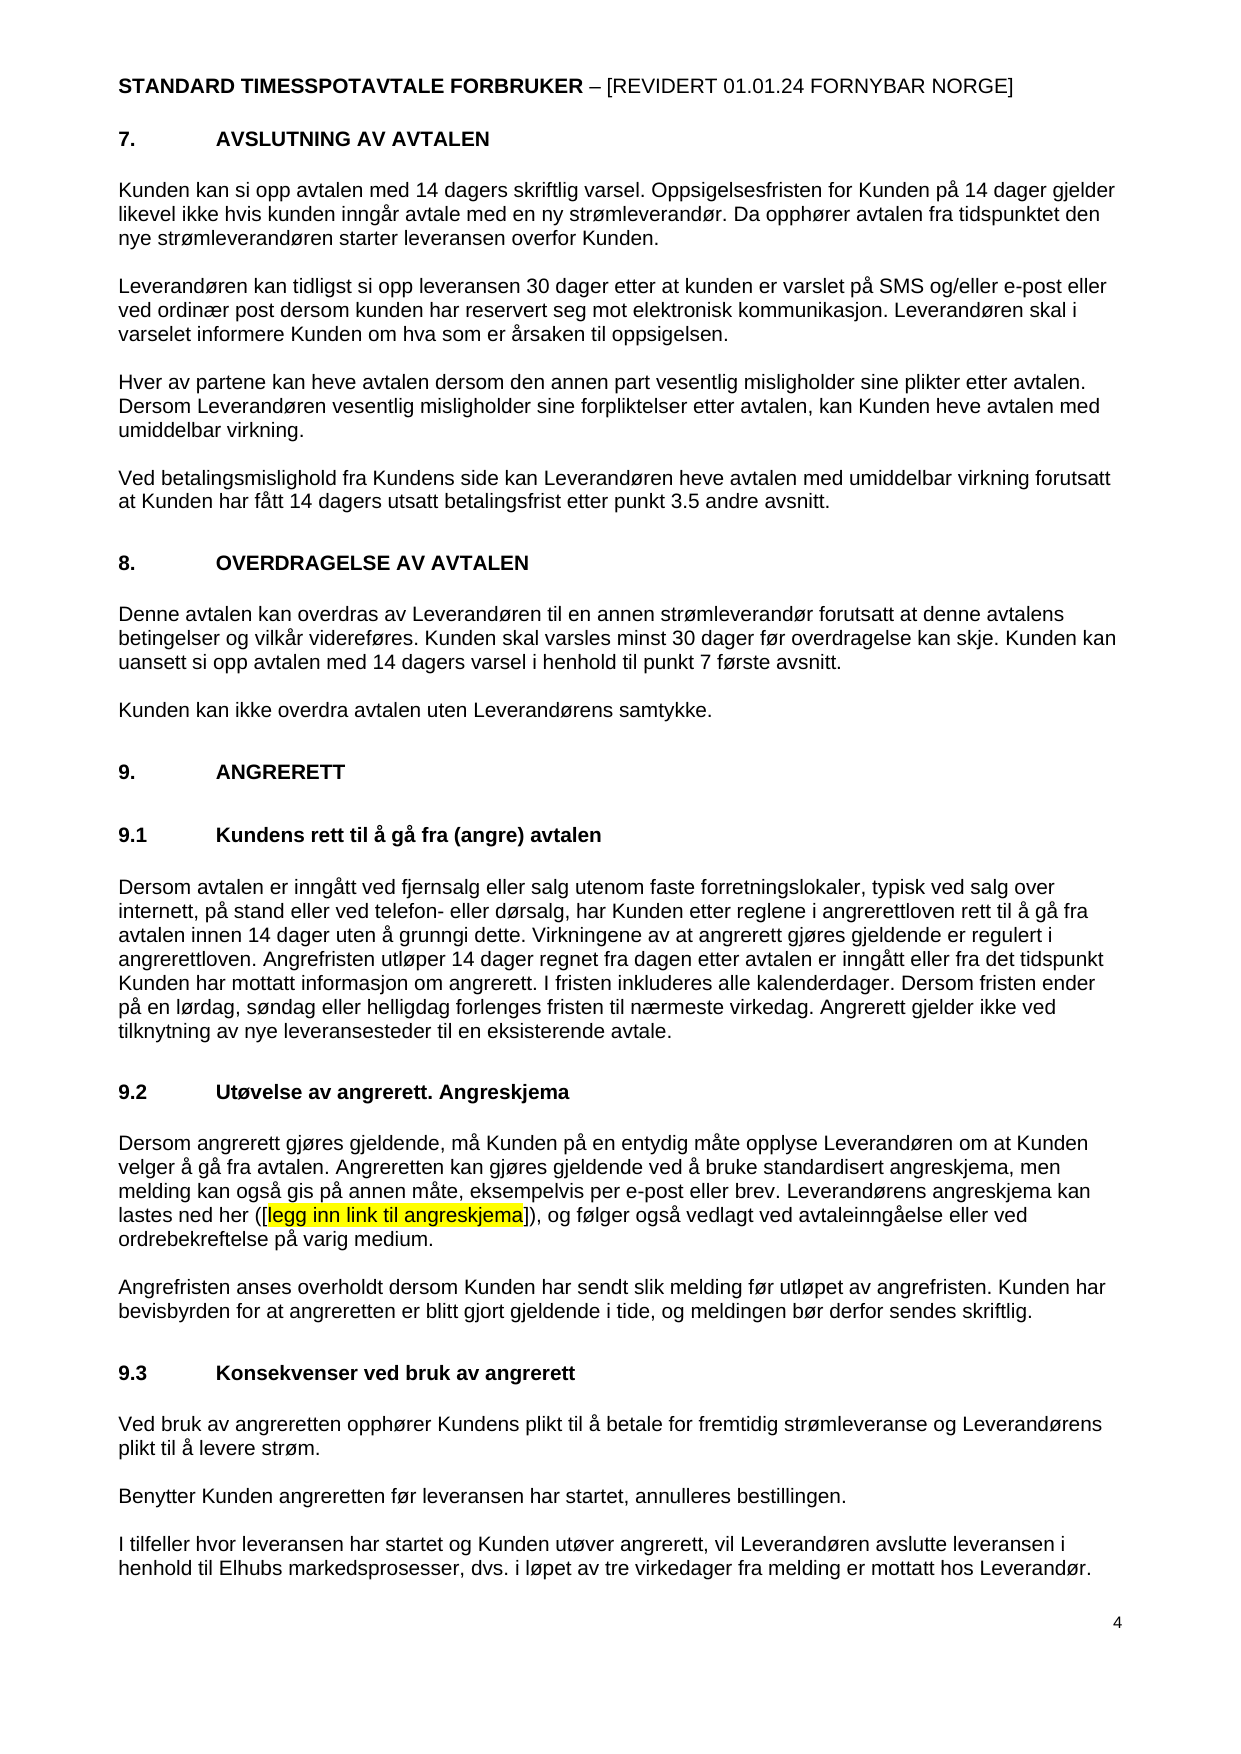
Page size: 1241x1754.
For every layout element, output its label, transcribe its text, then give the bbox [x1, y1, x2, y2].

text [118, 1532, 1122, 1579]
text Ved betalingsmislighold fra Kundens side kan Leverandøren heve avtalen med umiddelbar virkning forutsatt at Kunden har fått 14 dagers utsatt betalingsfrist etter punkt 3.5 andre avsnitt. [118, 465, 1122, 513]
text Kunden kan si opp avtalen med 14 dagers skriftlig varsel. Oppsigelsesfristen for Kunden på 14 dager gjelder likevel ikke hvis kunden inngår avtale med en ny strømleverandør. Da opphører avtalen fra tidspunktet den nye strømleverandøren starter leveransen overfor Kunden. [118, 178, 1122, 250]
text Dersom angrerett gjøres gjeldende, må Kunden på en entydig måte opplyse Leverandøren om at Kunden velger å gå fra avtalen. Angreretten kan gjøres gjeldende ved å bruke standardisert angreskjema, men melding kan også gis på annen måte, eksempelvis per e-post eller brev. Leverandørens angreskjema kan lastes ned her ([legg inn link til angreskjema]), og følger også vedlagt ved avtaleinngåelse eller ved ordrebekreftelse på varig medium. [118, 1131, 1122, 1251]
text Dersom avtalen er inngått ved fjernsalg eller salg utenom faste forretningslokaler, typisk ved salg over internett, på stand eller ved telefon- eller dørsalg, har Kunden etter reglene i angrerettloven rett til å gå fra avtalen innen 14 dager uten å grunngi dette. Virkningene av at angrerett gjøres gjeldende er regulert i angrerettloven. Angrefristen utløper 14 dager regnet fra dagen etter avtalen er inngått eller fra det tidspunkt Kunden har mottatt informasjon om angrerett. I fristen inkluderes alle kalenderdager. Dersom fristen ender på en lørdag, søndag eller helligdag forlenges fristen til nærmeste virkedag. Angrerett gjelder ikke ved tilknytning av nye leveransesteder til en eksisterende avtale. [118, 875, 1122, 1042]
text Leverandøren kan tidligst si opp leveransen 30 dager etter at kunden er varslet på SMS og/eller e-post eller ved ordinær post dersom kunden har reservert seg mot elektronisk kommunikasjon. Leverandøren skal i varselet informere Kunden om hva som er årsaken til oppsigelsen. [118, 274, 1122, 346]
text Denne avtalen kan overdras av Leverandøren til en annen strømleverandør forutsatt at denne avtalens betingelser og vilkår videreføres. Kunden skal varsles minst 30 dager før overdragelse kan skje. Kunden kan uansett si opp avtalen med 14 dagers varsel i henhold til punkt 7 første avsnitt. [118, 602, 1122, 674]
subtitle ANGRERETT [118, 759, 1122, 783]
subtitle OVERDRAGELSE AV AVTALEN [118, 551, 1122, 575]
text Hver av partene kan heve avtalen dersom den annen part vesentlig misligholder sine plikter etter avtalen. Dersom Leverandøren vesentlig misligholder sine forpliktelser etter avtalen, kan Kunden heve avtalen med umiddelbar virkning. [118, 369, 1122, 441]
text Angrefristen anses overholdt dersom Kunden har sendt slik melding før utløpet av angrefristen. Kunden har bevisbyrden for at angreretten er blitt gjort gjeldende i tide, og meldingen bør derfor sendes skriftlig. [118, 1275, 1122, 1323]
text Kunden kan ikke overdra avtalen uten Leverandørens samtykke. [118, 698, 1122, 722]
subtitle AVSLUTNING AV AVTALEN [118, 127, 1122, 151]
subtitle Utøvelse av angrerett. Angreskjema [118, 1080, 1122, 1104]
subtitle Konsekvenser ved bruk av angrerett [118, 1360, 1122, 1384]
subtitle Kundens rett til å gå fra (angre) avtalen [118, 823, 1122, 847]
text Benytter Kunden angreretten før leveransen har startet, annulleres bestillingen. [118, 1484, 1122, 1508]
text Ved bruk av angreretten opphører Kundens plikt til å betale for fremtidig strømleveranse og Leverandørens plikt til å levere strøm. [118, 1412, 1122, 1460]
